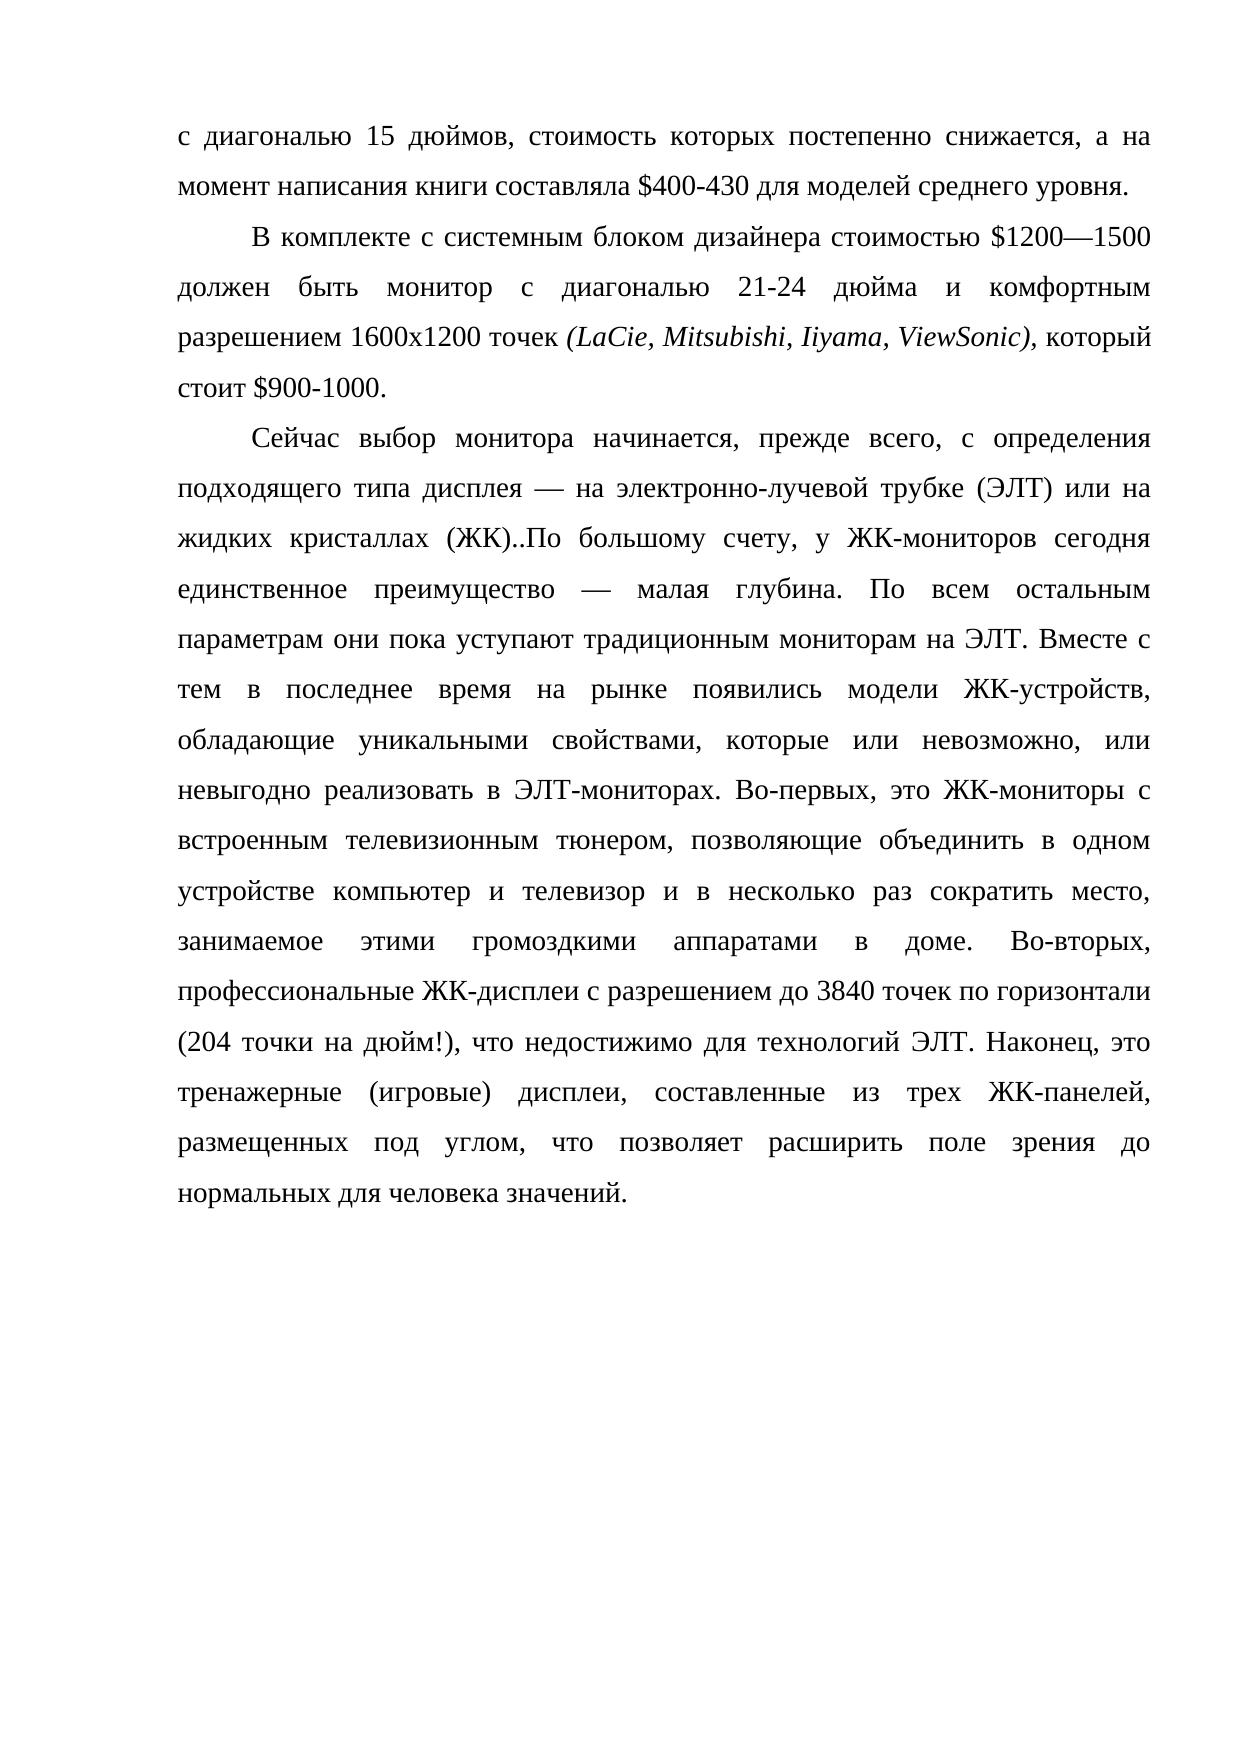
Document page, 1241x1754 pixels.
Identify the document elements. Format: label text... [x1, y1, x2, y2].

text Сейчас выбор монитора начинается, прежде всего, с определения подходящего типа дисплея — на электронно-лучевой трубке (ЭЛТ) или на жидких кристаллах (ЖК)..По большому счету, у ЖК-мониторов сегодня единственное преимущество — малая глубина. По всем остальным параметрам они пока уступают традиционным мониторам на ЭЛТ. Вместе с тем в последнее время на рынке появились модели ЖК-устройств, обладающие уникальными свойствами, которые или невозможно, или невыгодно реализовать в ЭЛТ-мониторах. Во-первых, это ЖК-мониторы с встроенным телевизионным тюнером, позволяющие объединить в одном устройстве компьютер и телевизор и в несколько раз сократить место, занимаемое этими громоздкими аппаратами в доме. Во-вторых, профессиональные ЖК-дисплеи с разрешением до 3840 точек по горизонтали (204 точки на дюйм!), что недостижимо для технологий ЭЛТ. Наконец, это тренажерные (игровые) дисплеи, составленные из трех ЖК-панелей, размещенных под углом, что позволяет расширить поле зрения до нормальных для человека значений. [177, 420, 1152, 1208]
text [177, 118, 1152, 202]
text В комплекте с системным блоком дизайнера стоимостью $1200—1500 должен быть монитор с диагональю 21- и комфортным разрешением 1600x1200 точек (LaCie, Mitsubishi, Iiyama, ViewSonic), который стоит $900-1000. [177, 219, 1152, 403]
